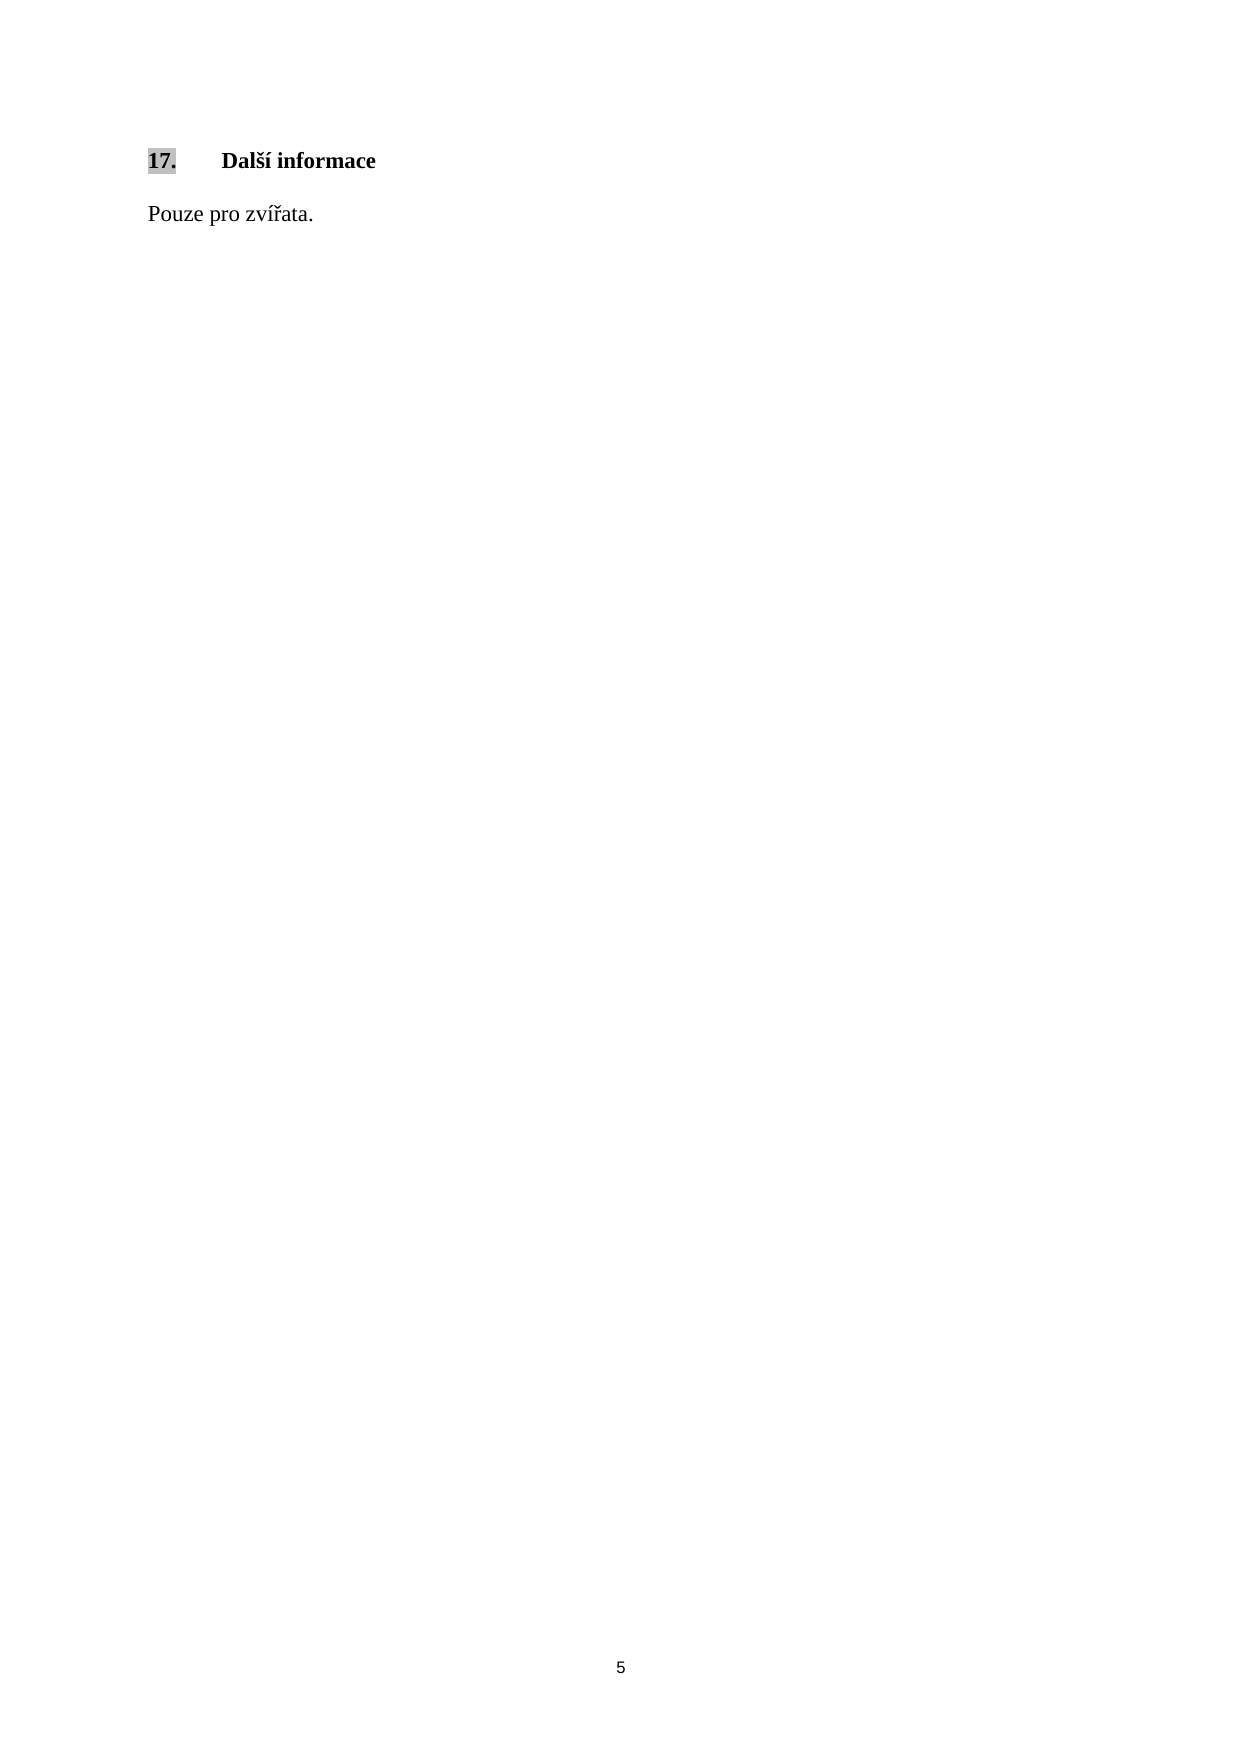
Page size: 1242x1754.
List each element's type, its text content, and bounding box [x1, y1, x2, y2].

text 17. Další informace [176, 148, 1094, 174]
text Pouze pro zvířata. [148, 200, 1141, 227]
